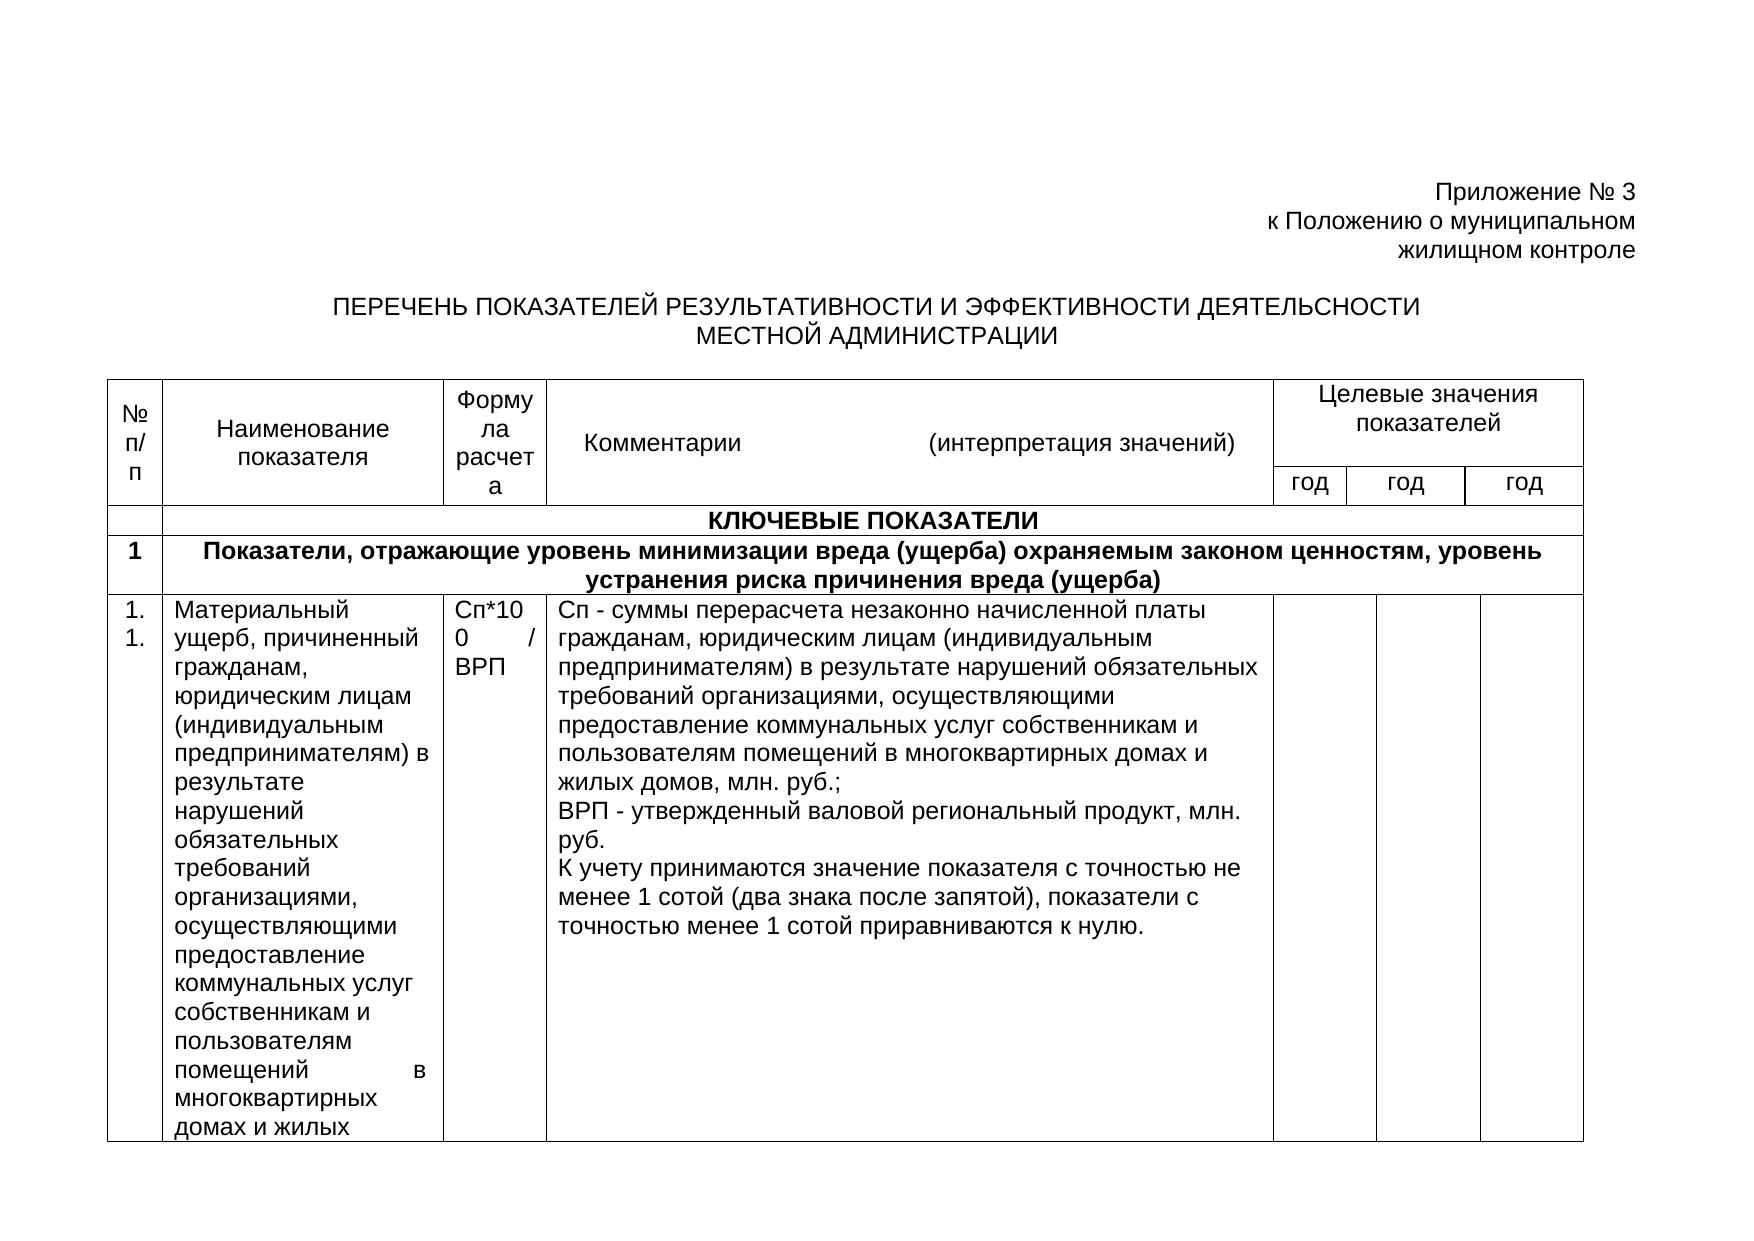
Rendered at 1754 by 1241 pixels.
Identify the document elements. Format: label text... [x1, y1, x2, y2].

table_cell [108, 506, 162, 535]
table_cell 1.1. [108, 595, 162, 1141]
table_header Формула расчета [444, 380, 546, 505]
table_cell КЛЮЧЕВЫЕ ПОКАЗАТЕЛИ [163, 506, 1583, 535]
table_header Целевые значения показателей [1274, 380, 1583, 466]
table_cell год [1466, 467, 1583, 505]
table_cell Показатели, отражающие уровень минимизации вреда (ущерба) охраняемым законом ценностям, уровень устранения риска причинения вреда (ущерба) [163, 536, 1583, 594]
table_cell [163, 595, 443, 1141]
table_header Наименование показателя [163, 380, 443, 505]
text Приложение № 3 [118, 177, 1636, 206]
table_cell год [1347, 467, 1464, 505]
table_cell Сп*100 / ВРП [444, 595, 546, 1141]
text жилищном контроле [118, 235, 1636, 263]
table_cell 1 [108, 536, 162, 594]
table_header № п/п [108, 380, 162, 505]
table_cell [547, 595, 1273, 1141]
text МЕСТНОЙ АДМИНИСТРАЦИИ [118, 321, 1636, 350]
table_cell [1481, 595, 1583, 1141]
table_cell [1274, 595, 1376, 1141]
table_cell [1377, 595, 1480, 1141]
text ПЕРЕЧЕНЬ ПОКАЗАТЕЛЕЙ РЕЗУЛЬТАТИВНОСТИ И ЭФФЕКТИВНОСТИ ДЕЯТЕЛЬСНОСТИ [118, 292, 1636, 321]
table_cell год [1274, 467, 1346, 505]
table_header Комментарии (интерпретация значений) [547, 380, 1273, 505]
text к Положению о муниципальном [118, 206, 1636, 235]
